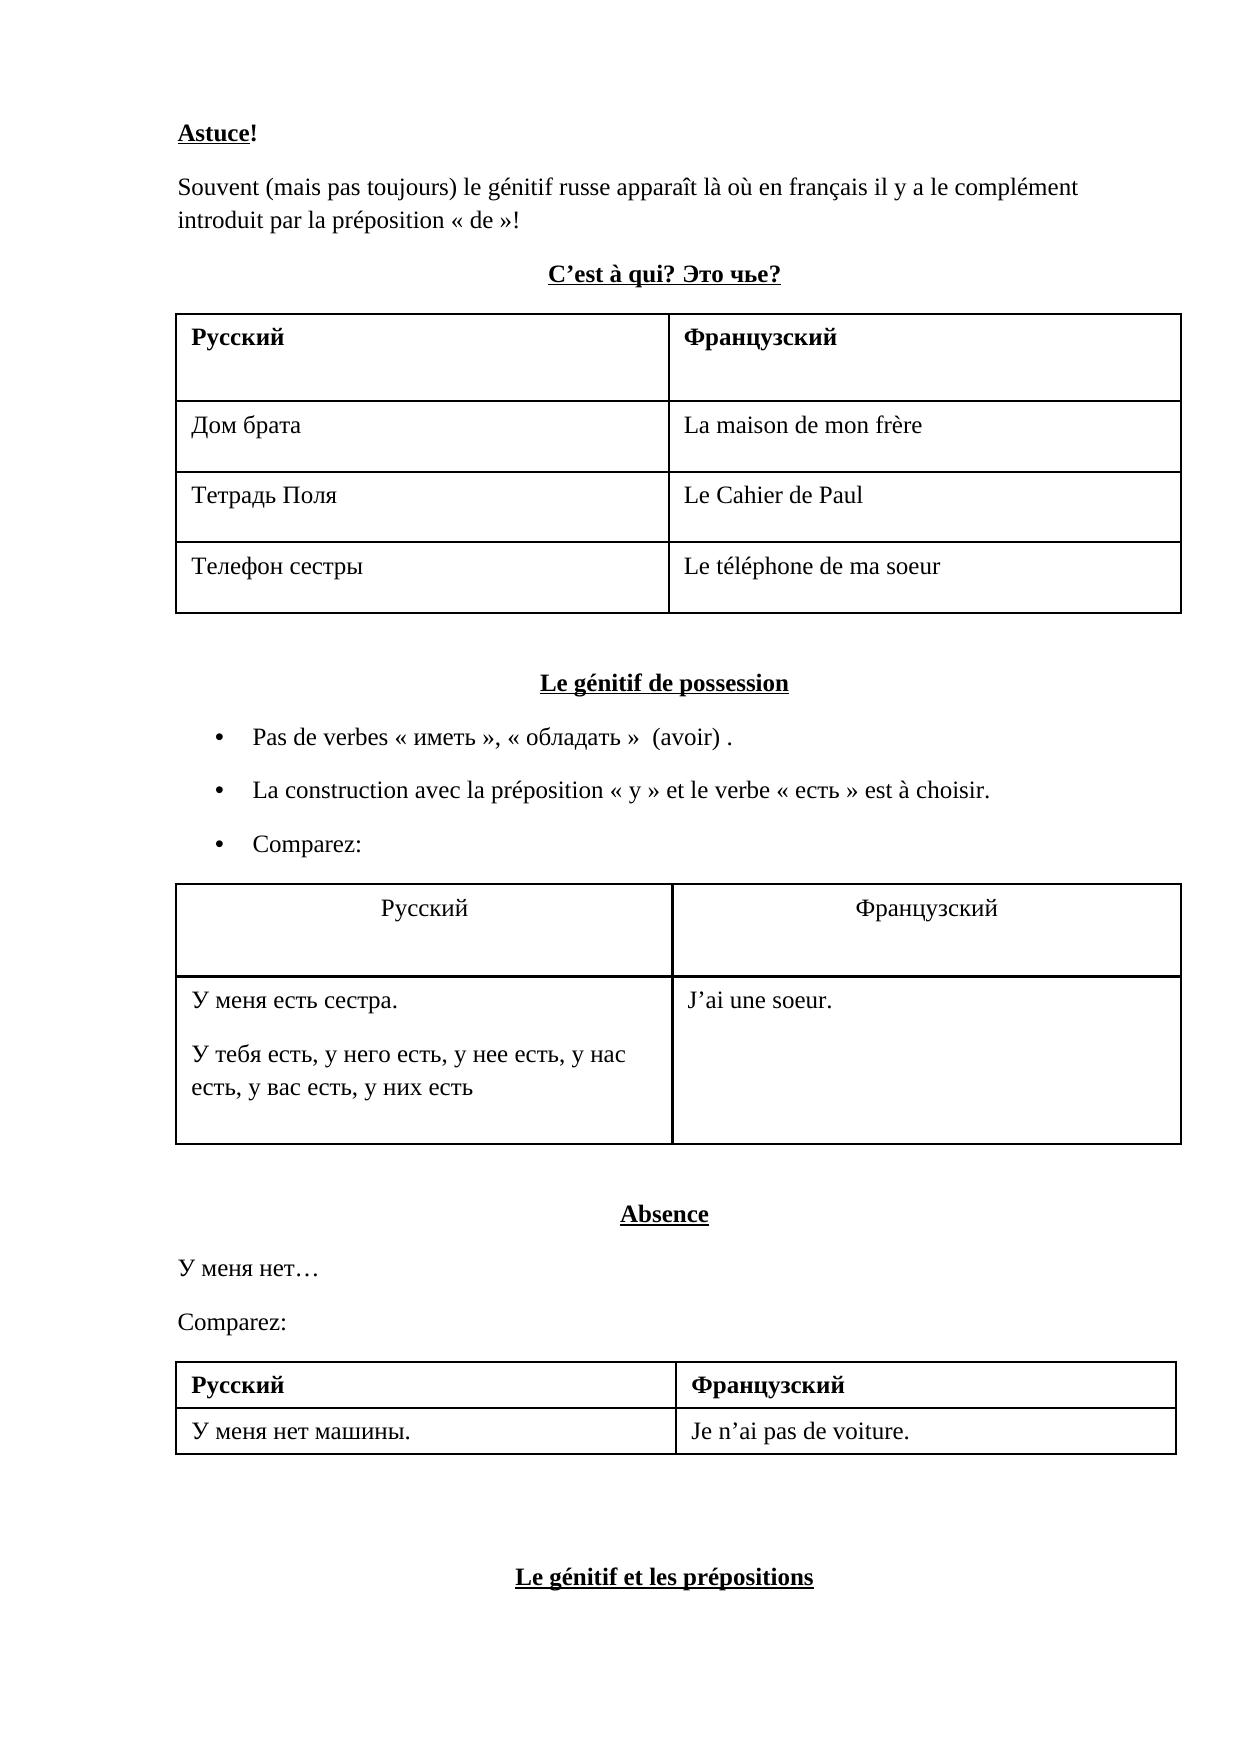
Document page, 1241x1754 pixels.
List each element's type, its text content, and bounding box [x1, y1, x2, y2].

list Pas de verbes « иметь », « обладать » (avoir) . [215, 721, 1152, 750]
table_cell У меня нет машины. [177, 1409, 675, 1452]
list La construction avec la préposition « у » et le verbe « есть » est à choisir. [215, 775, 1152, 804]
text C’est à qui? Это чье? [177, 259, 1152, 288]
text Astuce! [177, 118, 1152, 147]
table_header Французский [670, 315, 1180, 400]
table_cell Тетрадь Поля [177, 473, 668, 541]
text Absence [177, 1199, 1152, 1228]
text Le génitif de possession [177, 668, 1152, 696]
table_cell Телефон сестры [177, 543, 668, 612]
table_header Французский [677, 1363, 1175, 1407]
table_header Русский [177, 885, 671, 975]
table_cell У меня есть сестра. У тебя есть, у него есть, у нее есть, у нас есть, у вас есть, у них есть [177, 978, 671, 1143]
table_cell Je n’ai pas de voiture. [677, 1409, 1175, 1452]
table_cell La maison de mon frère [670, 402, 1180, 471]
table_header Французский [674, 885, 1180, 975]
table_cell Дом брата [177, 402, 668, 471]
text У меня нет… [177, 1253, 1152, 1282]
table_cell Le Cahier de Paul [670, 473, 1180, 541]
table_header Русский [177, 1363, 675, 1407]
list Comparez: [215, 829, 1152, 858]
text Souvent (mais pas toujours) le génitif russe apparaît là où en français il y a le complément introduit par la préposition « de »! [177, 172, 1152, 234]
text Comparez: [177, 1307, 1152, 1336]
table_cell Le téléphone de ma soeur [670, 543, 1180, 612]
table_cell J’ai une soeur. [674, 978, 1180, 1143]
table_header Русский [177, 315, 668, 400]
text Le génitif et les prépositions [177, 1562, 1152, 1591]
